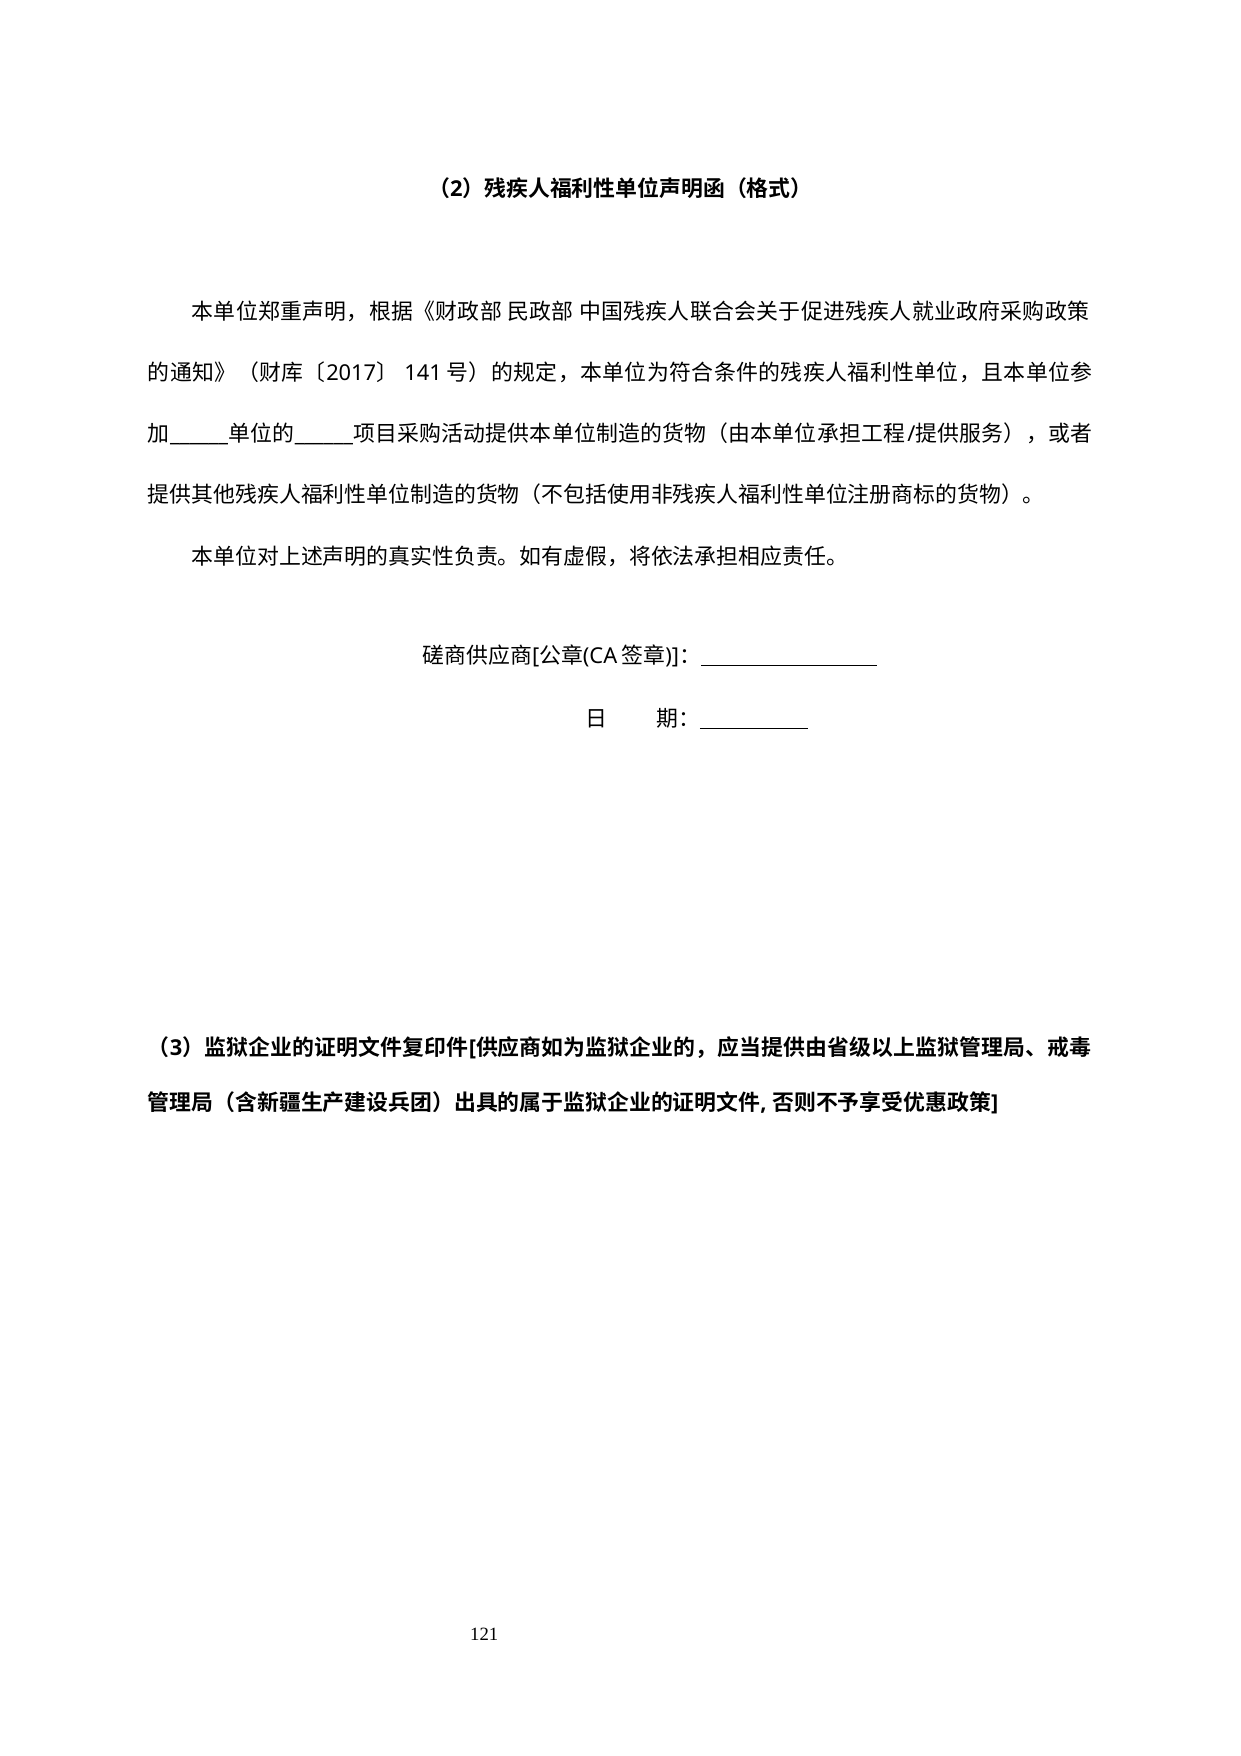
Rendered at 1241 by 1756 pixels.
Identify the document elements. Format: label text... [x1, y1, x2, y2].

text 本单位郑重声明，根据《财政部 民政部 中国残疾人联合会关于促进残疾人就业政府采购政策的通知》（财库〔2017〕 141号）的规定，本单位为符合条件的残疾人福利性单位，且本单位参加______单位的______项目采购活动提供本单位制造的货物（由本单位承担工程/提供服务），或者提供其他残疾人福利性单位制造的货物（不包括使用非残疾人福利性单位注册商标的货物）。 [148, 270, 1093, 515]
subtitle （3）监狱企业的证明文件复印件[供应商如为监狱企业的，应当提供由省级以上监狱管理局、戒毒管理局（含新疆生产建设兵团）出具的属于监狱企业的证明文件, 否则不予享受优惠政策] [148, 1030, 1093, 1117]
text 磋商供应商[公章(CA签章)]： [148, 638, 1093, 669]
text （2）残疾人福利性单位声明函（格式） [148, 148, 1093, 209]
text 本单位对上述声明的真实性负责。如有虚假，将依法承担相应责任。 [148, 515, 1093, 576]
text 日 期： [148, 701, 1093, 732]
